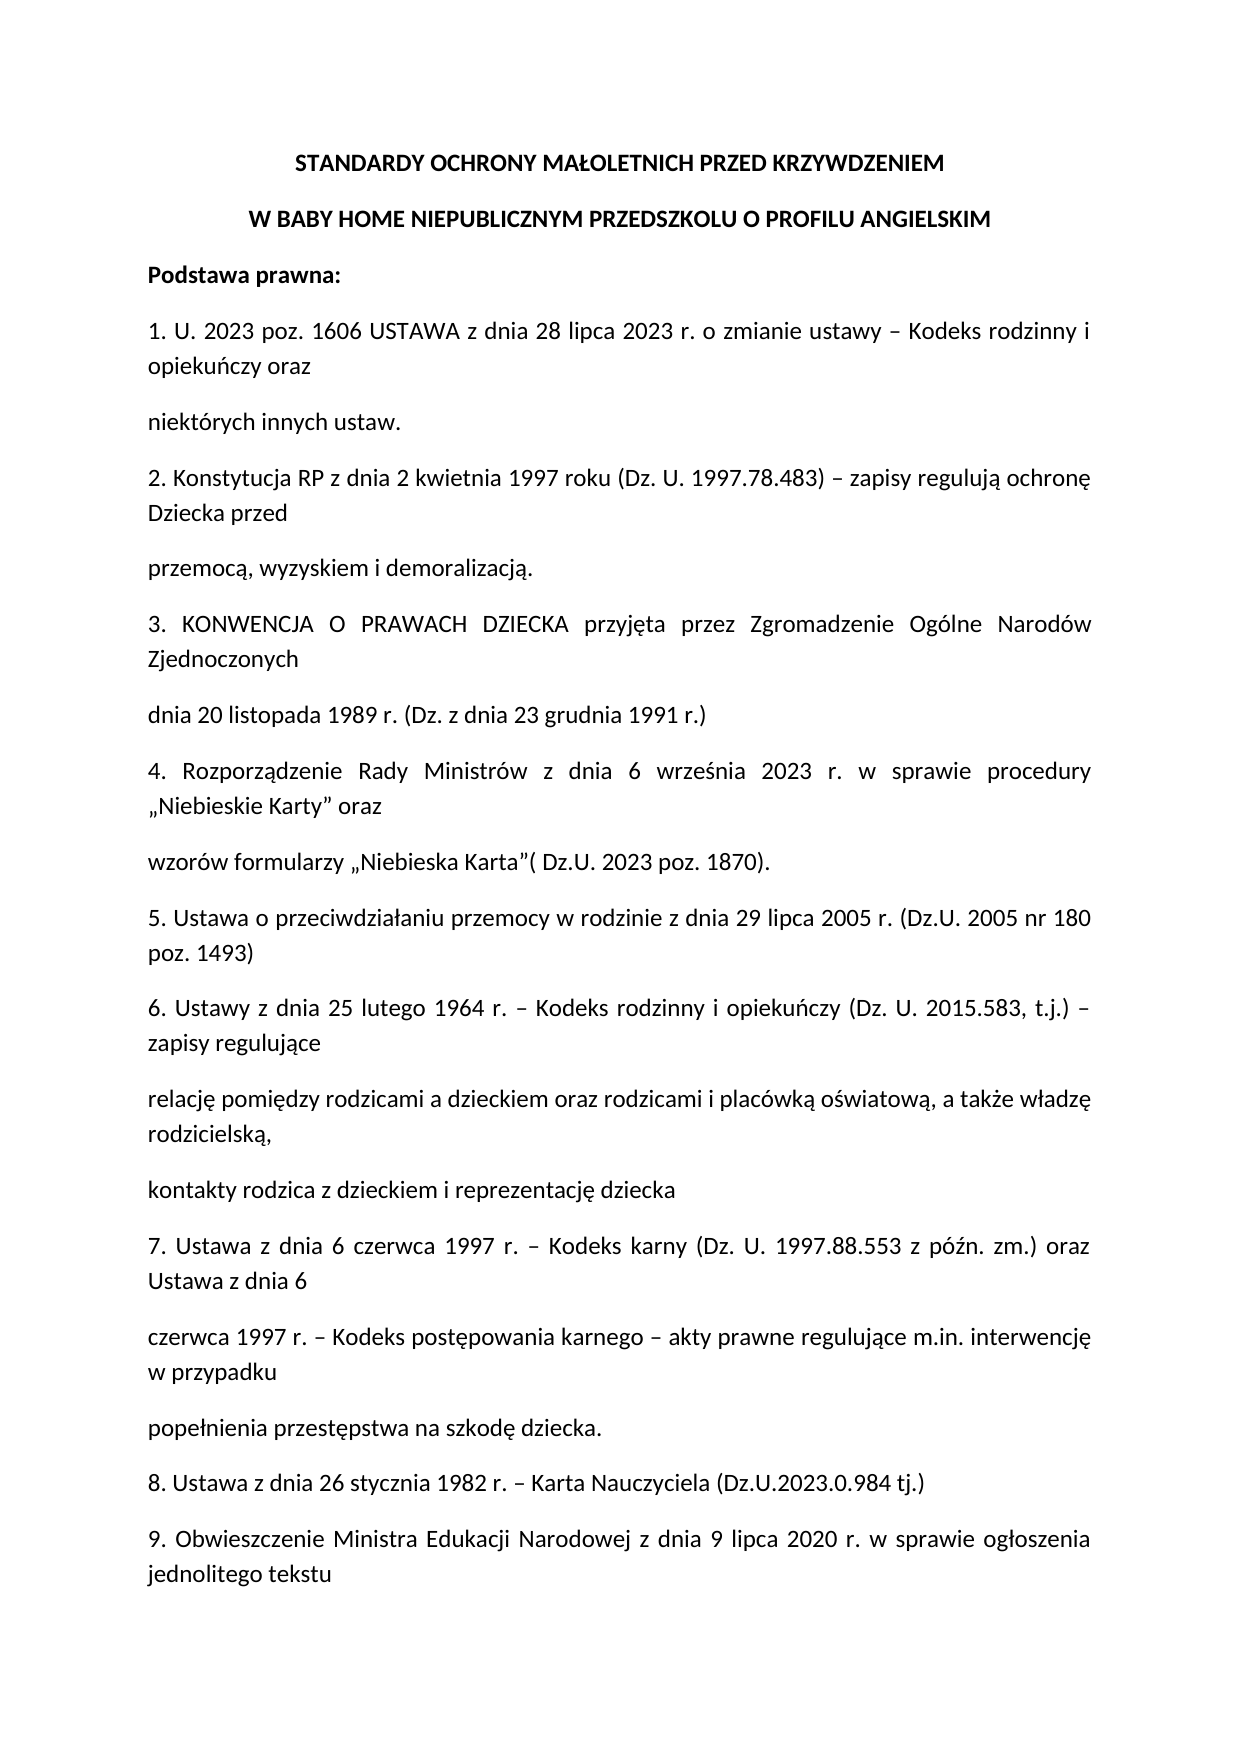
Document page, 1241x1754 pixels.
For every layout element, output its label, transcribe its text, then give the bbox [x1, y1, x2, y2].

text Podstawa prawna: [148, 259, 1093, 290]
text 1. U. 2023 poz. 1606 USTAWA z dnia 28 lipca 2023 r. o zmianie ustawy – Kodeks rodzinny i opiekuńczy oraz [148, 315, 1093, 381]
text W BABY HOME NIEPUBLICZNYM PRZEDSZKOLU O PROFILU ANGIELSKIM [148, 203, 1093, 234]
text niektórych innych ustaw. [148, 406, 1093, 436]
text 6. Ustawy z dnia 25 lutego 1964 r. – Kodeks rodzinny i opiekuńczy (Dz. U. 2015.583, t.j.) – zapisy regulujące [148, 993, 1093, 1058]
text wzorów formularzy „Niebieska Karta”( Dz.U. 2023 poz. 1870). [148, 846, 1093, 876]
text relację pomiędzy rodzicami a dzieckiem oraz rodzicami i placówką oświatową, a także władzę rodzicielską, [148, 1083, 1093, 1149]
text czerwca 1997 r. – Kodeks postępowania karnego – akty prawne regulujące m.in. interwencję w przypadku [148, 1321, 1093, 1386]
text przemocą, wyzyskiem i demoralizacją. [148, 553, 1093, 583]
text 8. Ustawa z dnia 26 stycznia 1982 r. – Karta Nauczyciela (Dz.U.2023.0.984 tj.) [148, 1468, 1093, 1498]
text 7. Ustawa z dnia 6 czerwca 1997 r. – Kodeks karny (Dz. U. 1997.88.553 z późn. zm.) oraz Ustawa z dnia 6 [148, 1230, 1093, 1296]
text 9. Obwieszczenie Ministra Edukacji Narodowej z dnia 9 lipca 2020 r. w sprawie ogłoszenia jednolitego tekstu [148, 1523, 1093, 1589]
text dnia 20 listopada 1989 r. (Dz. z dnia 23 grudnia 1991 r.) [148, 699, 1093, 730]
text popełnienia przestępstwa na szkodę dziecka. [148, 1412, 1093, 1442]
text 5. Ustawa o przeciwdziałaniu przemocy w rodzinie z dnia 29 lipca 2005 r. (Dz.U. 2005 nr 180 poz. 1493) [148, 902, 1093, 967]
text 4. Rozporządzenie Rady Ministrów z dnia 6 września 2023 r. w sprawie procedury „Niebieskie Karty” oraz [148, 755, 1093, 821]
text 2. Konstytucja RP z dnia 2 kwietnia 1997 roku (Dz. U. 1997.78.483) – zapisy regulują ochronę Dziecka przed [148, 462, 1093, 527]
text kontakty rodzica z dzieckiem i reprezentację dziecka [148, 1174, 1093, 1205]
text STANDARDY OCHRONY MAŁOLETNICH PRZED KRZYWDZENIEM [148, 148, 1093, 178]
text 3. KONWENCJA O PRAWACH DZIECKA przyjęta przez Zgromadzenie Ogólne Narodów Zjednoczonych [148, 608, 1093, 674]
